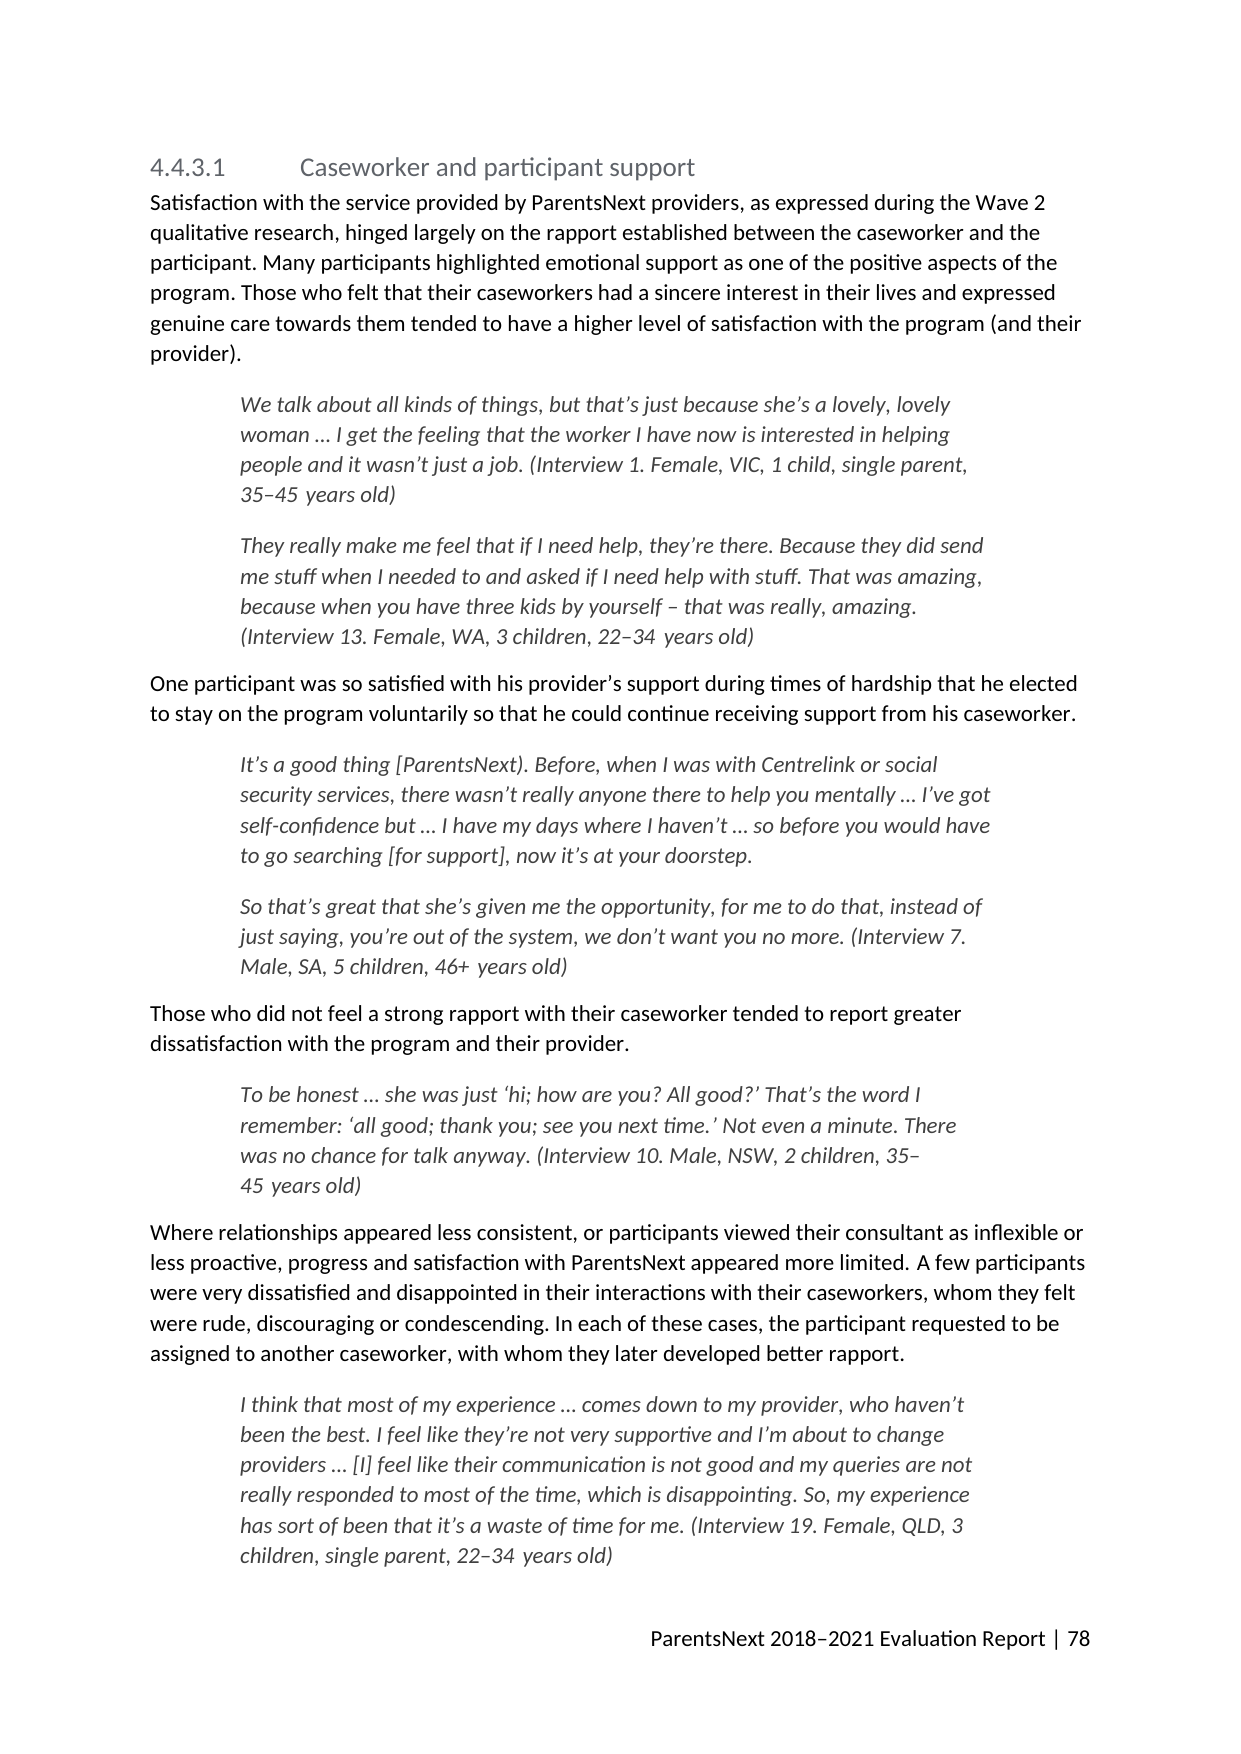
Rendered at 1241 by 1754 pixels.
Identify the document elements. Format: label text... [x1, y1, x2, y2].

text To be honest … she was just ‘hi; how are you? All good?’ That’s the word I remember: ‘all good; thank you; see you next time.’ Not even a minute. There was no chance for talk anyway. (Interview 10. Male, NSW, 2 children, 35–45 years old) [240, 1081, 1000, 1199]
subtitle 4.4.3.1 Caseworker and participant support [150, 150, 1090, 183]
text Those who did not feel a strong rapport with their caseworker tended to report greater dissatisfaction with the program and their provider. [150, 999, 1090, 1058]
text Where relationships appeared less consistent, or participants viewed their consultant as inflexible or less proactive, progress and satisfaction with ParentsNext appeared more limited. A few participants were very dissatisfied and disappointed in their interactions with their caseworkers, whom they felt were rude, discouraging or condescending. In each of these cases, the participant requested to be assigned to another caseworker, with whom they later developed better rapport. [150, 1218, 1090, 1367]
text So that’s great that she’s given me the opportunity, for me to do that, instead of just saying, you’re out of the system, we don’t want you no more. (Interview 7. Male, SA, 5 children, 46+ years old) [240, 892, 1000, 981]
text We talk about all kinds of things, but that’s just because she’s a lovely, lovely woman … I get the feeling that the worker I have now is interested in helping people and it wasn’t just a job. (Interview 1. Female, VIC, 1 child, single parent, 35–45 years old) [240, 390, 1000, 509]
text It’s a good thing [ParentsNext). Before, when I was with Centrelink or social security services, there wasn’t really anyone there to help you mentally … I’ve got self-confidence but … I have my days where I haven’t … so before you would have to go searching [for support], now it’s at your doorstep. [240, 750, 1000, 869]
text Satisfaction with the service provided by ParentsNext providers, as expressed during the Wave 2 qualitative research, hinged largely on the rapport established between the caseworker and the participant. Many participants highlighted emotional support as one of the positive aspects of the program. Those who felt that their caseworkers had a sincere interest in their lives and expressed genuine care towards them tended to have a higher level of satisfaction with the program (and their provider). [150, 188, 1090, 367]
text I think that most of my experience … comes down to my provider, who haven’t been the best. I feel like they’re not very supportive and I’m about to change providers … [I] feel like their communication is not good and my queries are not really responded to most of the time, which is disappointing. So, my experience has sort of been that it’s a waste of time for me. (Interview 19. Female, QLD, 3 children, single parent, 22–34 years old) [240, 1390, 1000, 1569]
text One participant was so satisfied with his provider’s support during times of hardship that he elected to stay on the program voluntarily so that he could continue receiving support from his caseworker. [150, 669, 1090, 727]
text They really make me feel that if I need help, they’re there. Because they did send me stuff when I needed to and asked if I need help with stuff. That was amazing, because when you have three kids by yourself – that was really, amazing. (Interview 13. Female, WA, 3 children, 22–34 years old) [240, 532, 1000, 650]
